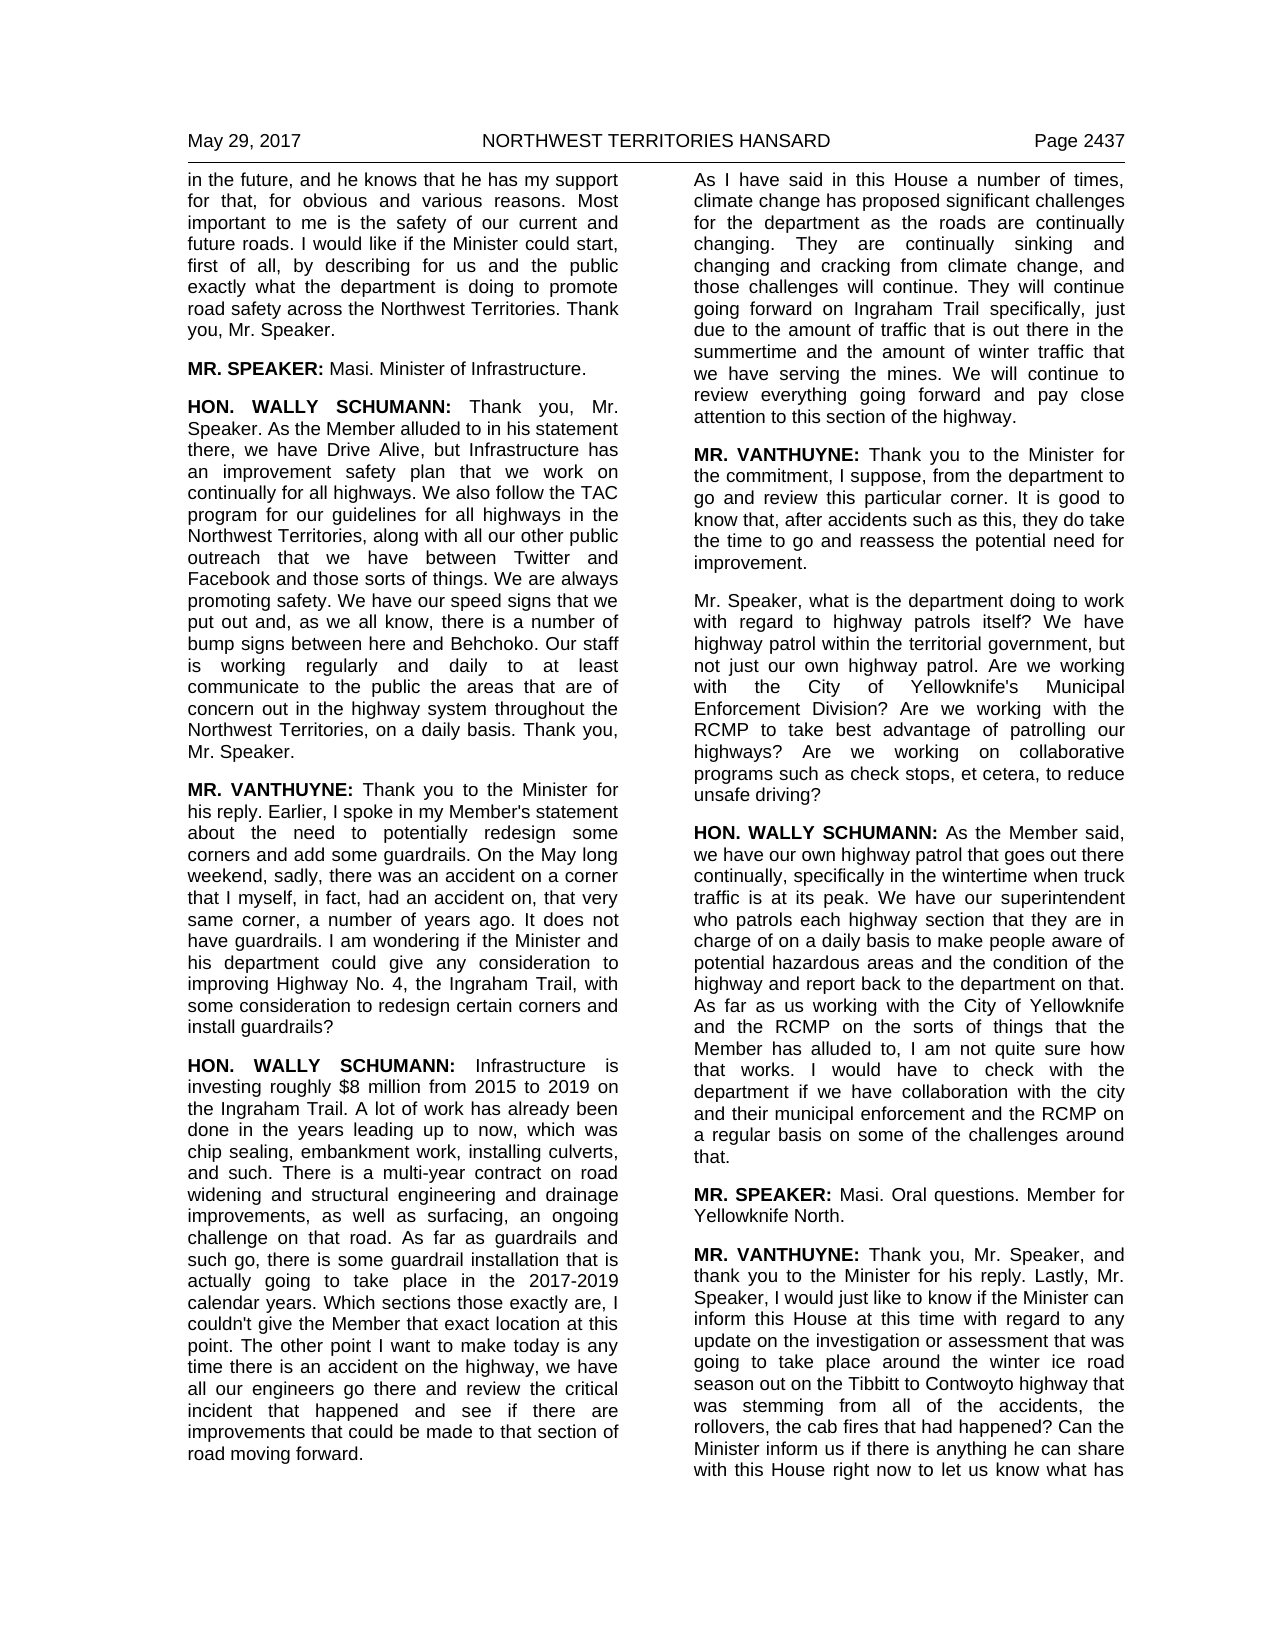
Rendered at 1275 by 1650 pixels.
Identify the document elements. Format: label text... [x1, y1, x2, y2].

text MR. VANTHUYNE: Thank you to the Minister for the commitment, I suppose, from the department to go and review this particular corner. It is good to know that, after accidents such as this, they do take the time to go and reassess the potential need for improvement. [694, 444, 1125, 573]
text HON. WALLY SCHUMANN: Thank you, Mr. Speaker. As the Member alluded to in his statement there, we have Drive Alive, but Infrastructure has an improvement safety plan that we work on continually for all highways. We also follow the TAC program for our guidelines for all highways in the Northwest Territories, along with all our other public outreach that we have between Twitter and Facebook and those sorts of things. We are always promoting safety. We have our speed signs that we put out and, as we all know, there is a number of bump signs between here and Behchoko. Our staff is working regularly and daily to at least communicate to the public the areas that are of concern out in the highway system throughout the Northwest Territories, on a daily basis. Thank you, Mr. Speaker. [187, 396, 619, 762]
text MR. SPEAKER: Masi. Oral questions. Member for Yellowknife North. [694, 1184, 1125, 1227]
text HON. WALLY SCHUMANN: As the Member said, we have our own highway patrol that goes out there continually, specifically in the wintertime when truck traffic is at its peak. We have our superintendent who patrols each highway section that they are in charge of on a daily basis to make people aware of potential hazardous areas and the condition of the highway and report back to the department on that. As far as us working with the City of Yellowknife and the RCMP on the sorts of things that the Member has alluded to, I am not quite sure how that works. I would have to check with the department if we have collaboration with the city and their municipal enforcement and the RCMP on a regular basis on some of the challenges around that. [694, 822, 1125, 1167]
text MR. SPEAKER: Masi. Minister of Infrastructure. [187, 357, 619, 379]
text HON. WALLY SCHUMANN: Infrastructure is investing roughly $8 million from 2015 to 2019 on the Ingraham Trail. A lot of work has already been done in the years leading up to now, which was chip sealing, embankment work, installing culverts, and such. There is a multi-year contract on road widening and structural engineering and drainage improvements, as well as surfacing, an ongoing challenge on that road. As far as guardrails and such go, there is some guardrail installation that is actually going to take place in the 2017-2019 calendar years. Which sections those exactly are, I couldn't give the Member that exact location at this point. The other point I want to make today is any time there is an accident on the highway, we have all our engineers go there and review the critical incident that happened and see if there are improvements that could be made to that section of road moving forward. [187, 1054, 619, 1464]
text As I have said in this House a number of times, climate change has proposed significant challenges for the department as the roads are continually changing. They are continually sinking and changing and cracking from climate change, and those challenges will continue. They will continue going forward on Ingraham Trail specifically, just due to the amount of traffic that is out there in the summertime and the amount of winter traffic that we have serving the mines. We will continue to review everything going forward and pay close attention to this section of the highway. [694, 168, 1125, 427]
text Mr. Speaker, what is the department doing to work with regard to highway patrols itself? We have highway patrol within the territorial government, but not just our own highway patrol. Are we working with the City of Yellowknife's Municipal Enforcement Division? Are we working with the RCMP to take best advantage of patrolling our highways? Are we working on collaborative programs such as check stops, et cetera, to reduce unsafe driving? [694, 590, 1125, 805]
text MR. VANTHUYNE: Thank you to the Minister for his reply. Earlier, I spoke in my Member's statement about the need to potentially redesign some corners and add some guardrails. On the May long weekend, sadly, there was an accident on a corner that I myself, in fact, had an accident on, that very same corner, a number of years ago. It does not have guardrails. I am wondering if the Minister and his department could give any consideration to improving Highway No. 4, the Ingraham Trail, with some consideration to redesign certain corners and install guardrails? [187, 779, 619, 1038]
